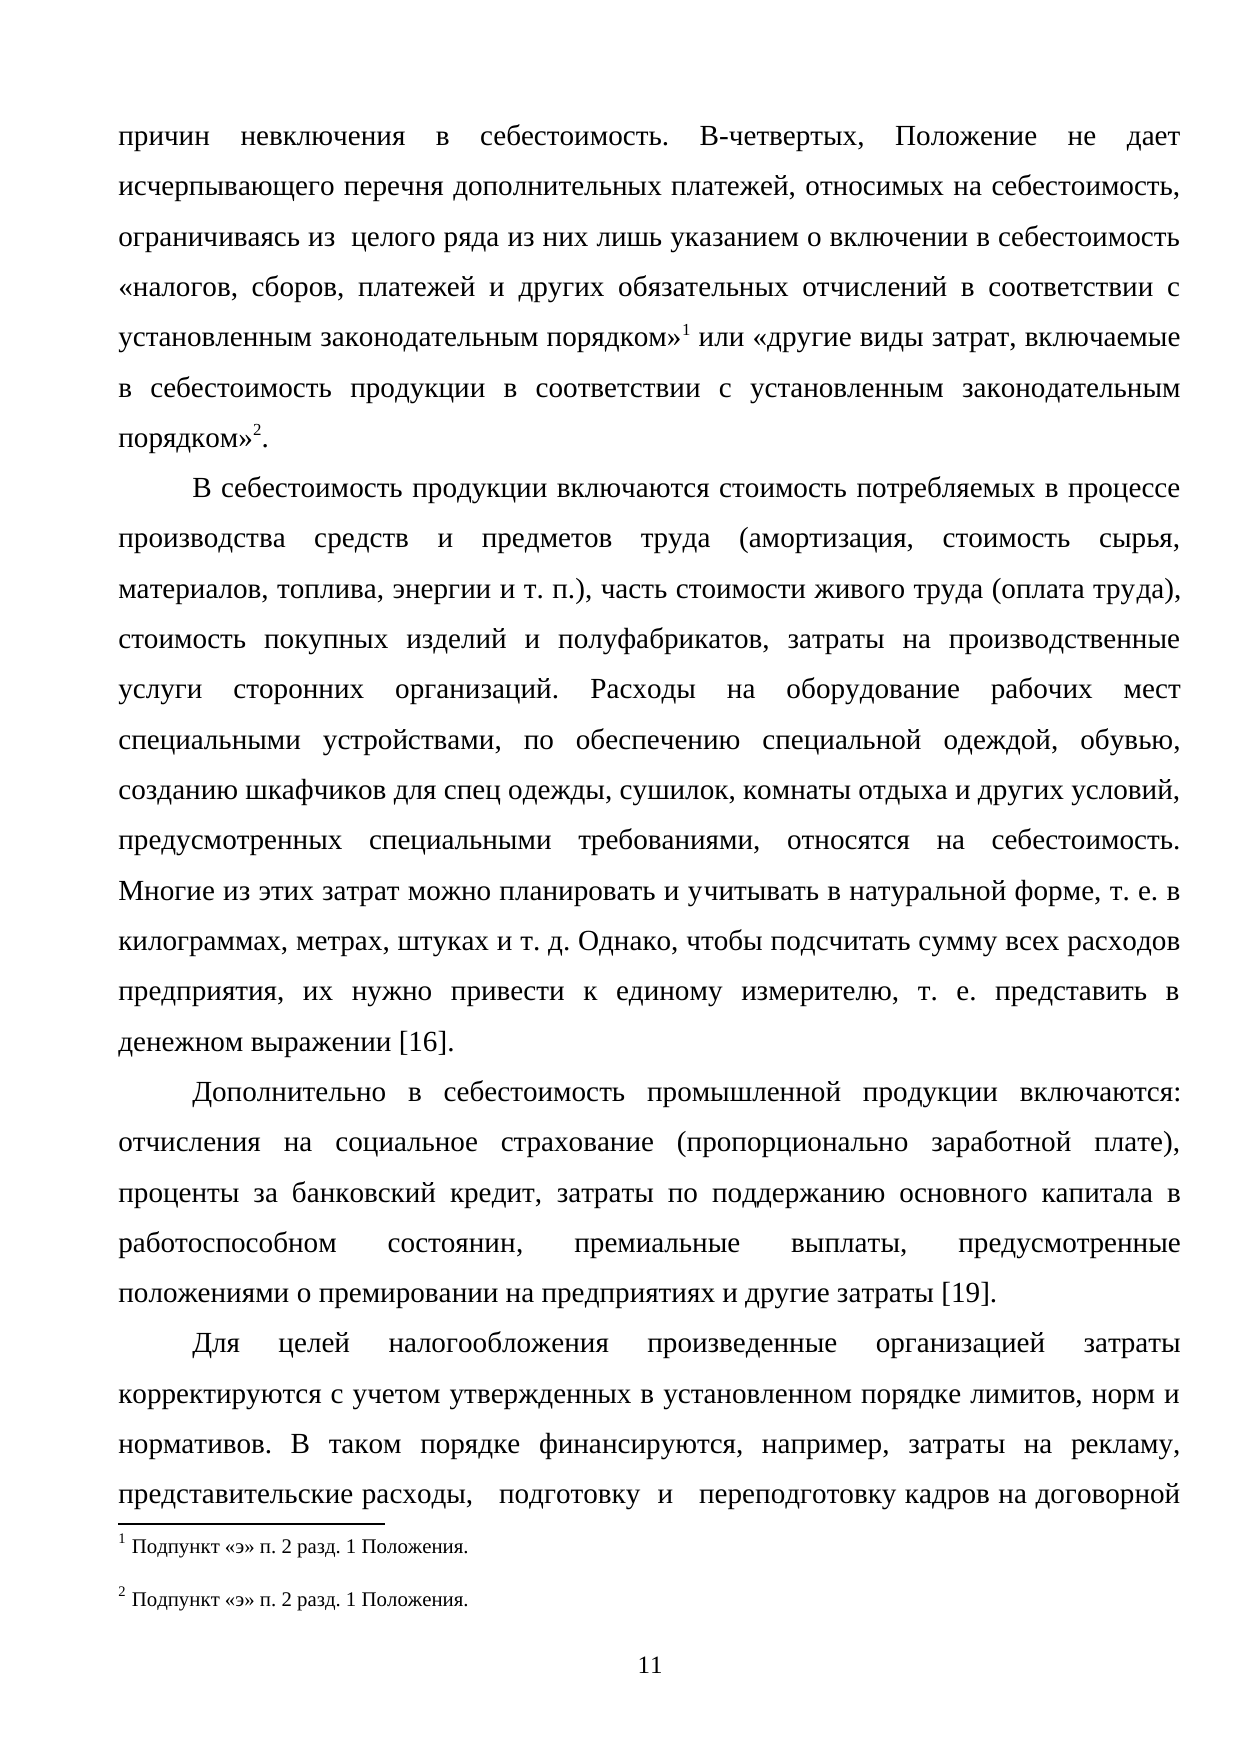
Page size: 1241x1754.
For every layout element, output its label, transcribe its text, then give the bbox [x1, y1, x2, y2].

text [118, 1326, 1181, 1510]
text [118, 118, 1181, 453]
text В себестоимость продукции включаются стоимость потребляемых в процессе производства средств и предметов труда (амортизация, стоимость сырья, материалов, топлива, энергии и т. п.), часть стоимости живого труда (оплата труда), стоимость покупных изделий и полуфабрикатов, затраты на производственные услуги сторонних организаций. Расходы на оборудование рабочих мест специальными устройствами, по обеспечению специальной одеждой, обувью, созданию шкафчиков для спец одежды, сушилок, комнаты отдыха и других условий, предусмотренных специальными требованиями, относятся на себестоимость. Многие из этих затрат можно планировать и учитывать в натуральной форме, т. е. в килограммах, метрах, штуках и т. д. Однако, чтобы подсчитать сумму всех расходов предприятия, их нужно привести к единому измерителю, т. е. представить в денежном выражении [16]. [118, 470, 1181, 1057]
text Дополнительно в себестоимость промышленной продукции включаются: отчисления на социальное страхование (пропорционально заработной плате), проценты за банковский кредит, затраты по поддержанию основного капитала в работоспособном состоянин, премиальные выплаты, предусмотренные положениями о премировании на предприятиях и другие затраты [19]. [118, 1074, 1181, 1309]
